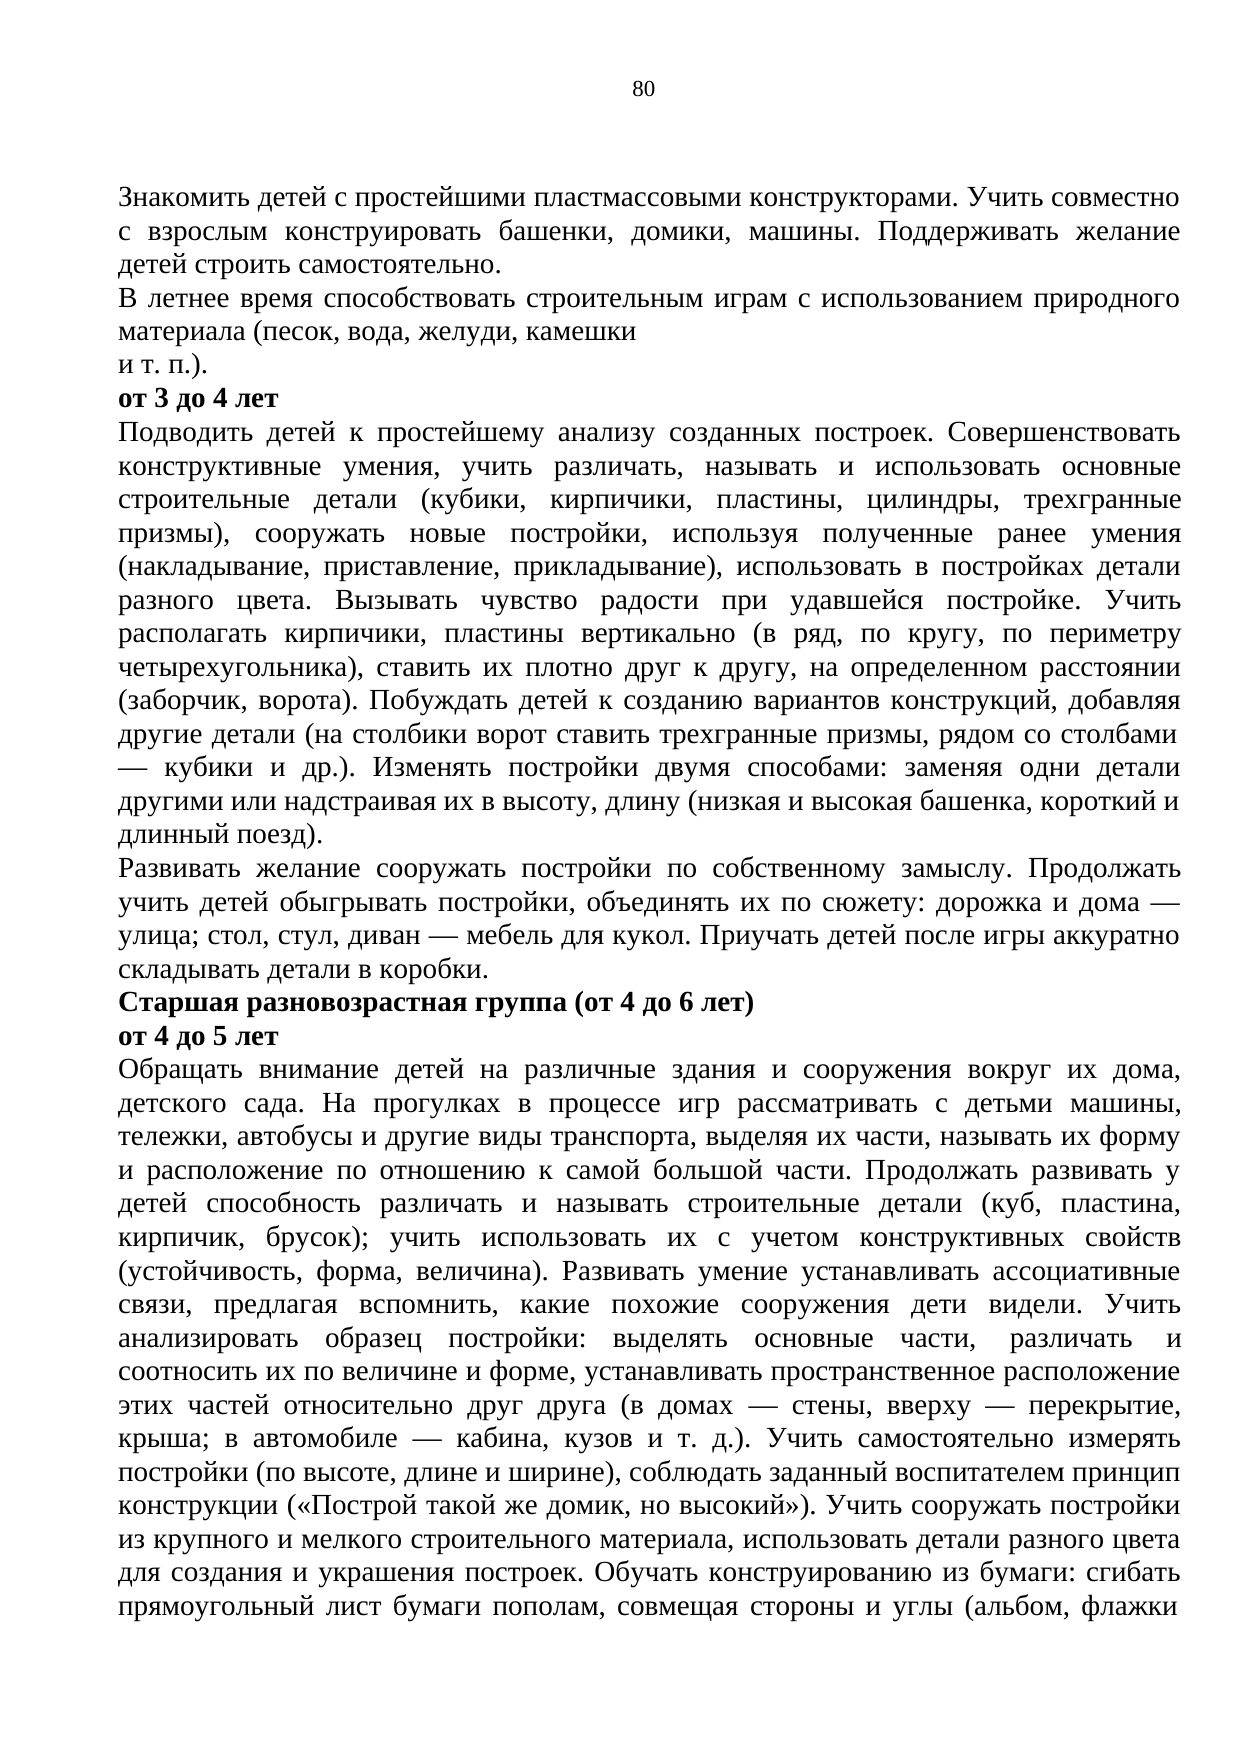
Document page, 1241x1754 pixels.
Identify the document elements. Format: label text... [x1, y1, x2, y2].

text Обращать внимание детей на различные здания и сооружения вокруг их дома, детского сада. На прогулках в процессе игр рассматривать с детьми машины, тележки, автобусы и другие виды транспорта, выделяя их части, называть их форму и расположение по отношению к самой большой части. Продолжать развивать у детей способность различать и называть строительные детали (куб, пластина, кирпичик, брусок); учить использовать их с учетом конструктивных свойств (устойчивость, форма, величина). Развивать умение устанавливать ассоциативные связи, предлагая вспомнить, какие похожие сооружения дети видели. Учить анализировать образец постройки: выделять основные части, различать и соотносить их по величине и форме, устанавливать пространственное расположение этих частей относительно друг друга (в домах — стены, вверху — перекрытие, крыша; в автомобиле — кабина, кузов и т. д.). Учить самостоятельно измерять постройки (по высоте, длине и ширине), соблюдать заданный воспитателем принцип конструкции («Построй такой же домик, но высокий»). Учить сооружать постройки из крупного и мелкого строительного материала, использовать детали разного цвета для создания и украшения построек. Обучать конструированию из бумаги: сгибать прямоугольный лист бумаги пополам, совмещая стороны и углы (альбом, флажки [118, 1051, 1182, 1622]
text Подводить детей к простейшему анализу созданных построек. Совершенствовать конструктивные умения, учить различать, называть и использовать основные строительные детали (кубики, кирпичики, пластины, цилиндры, трехгранные призмы), сооружать новые постройки, используя полученные ранее умения (накладывание, приставление, прикладывание), использовать в постройках детали разного цвета. Вызывать чувство радости при удавшейся постройке. Учить располагать кирпичики, пластины вертикально (в ряд, по кругу, по периметру четырехугольника), ставить их плотно друг к другу, на определенном расстоянии (заборчик, ворота). Побуждать детей к созданию вариантов конструкций, добавляя другие детали (на столбики ворот ставить трехгранные призмы, рядом со столбами [118, 414, 1182, 749]
text В летнее время способствовать строительным играм с использованием природного материала (песок, вода, желуди, камешки [118, 280, 1181, 347]
subtitle от 3 до 4 лет [118, 380, 1221, 414]
subtitle Старшая разновозрастная группа (от 4 до 6 лет) от 4 до 5 лет [118, 984, 755, 1051]
text и т. п.). [118, 347, 1221, 380]
text Знакомить детей с простейшими пластмассовыми конструкторами. Учить совместно с взрослым конструировать башенки, домики, машины. Поддерживать желание детей строить самостоятельно. [118, 179, 1181, 280]
list кубики и др.). Изменять постройки двумя способами: заменяя одни детали другими или надстраивая их в высоту, длину (низкая и высокая башенка, короткий и длинный поезд). [118, 749, 1181, 850]
text Развивать желание сооружать постройки по собственному замыслу. Продолжать учить детей обыгрывать постройки, объединять их по сюжету: дорожка и дома — улица; стол, стул, диван — мебель для кукол. Приучать детей после игры аккуратно складывать детали в коробки. [118, 850, 1182, 984]
